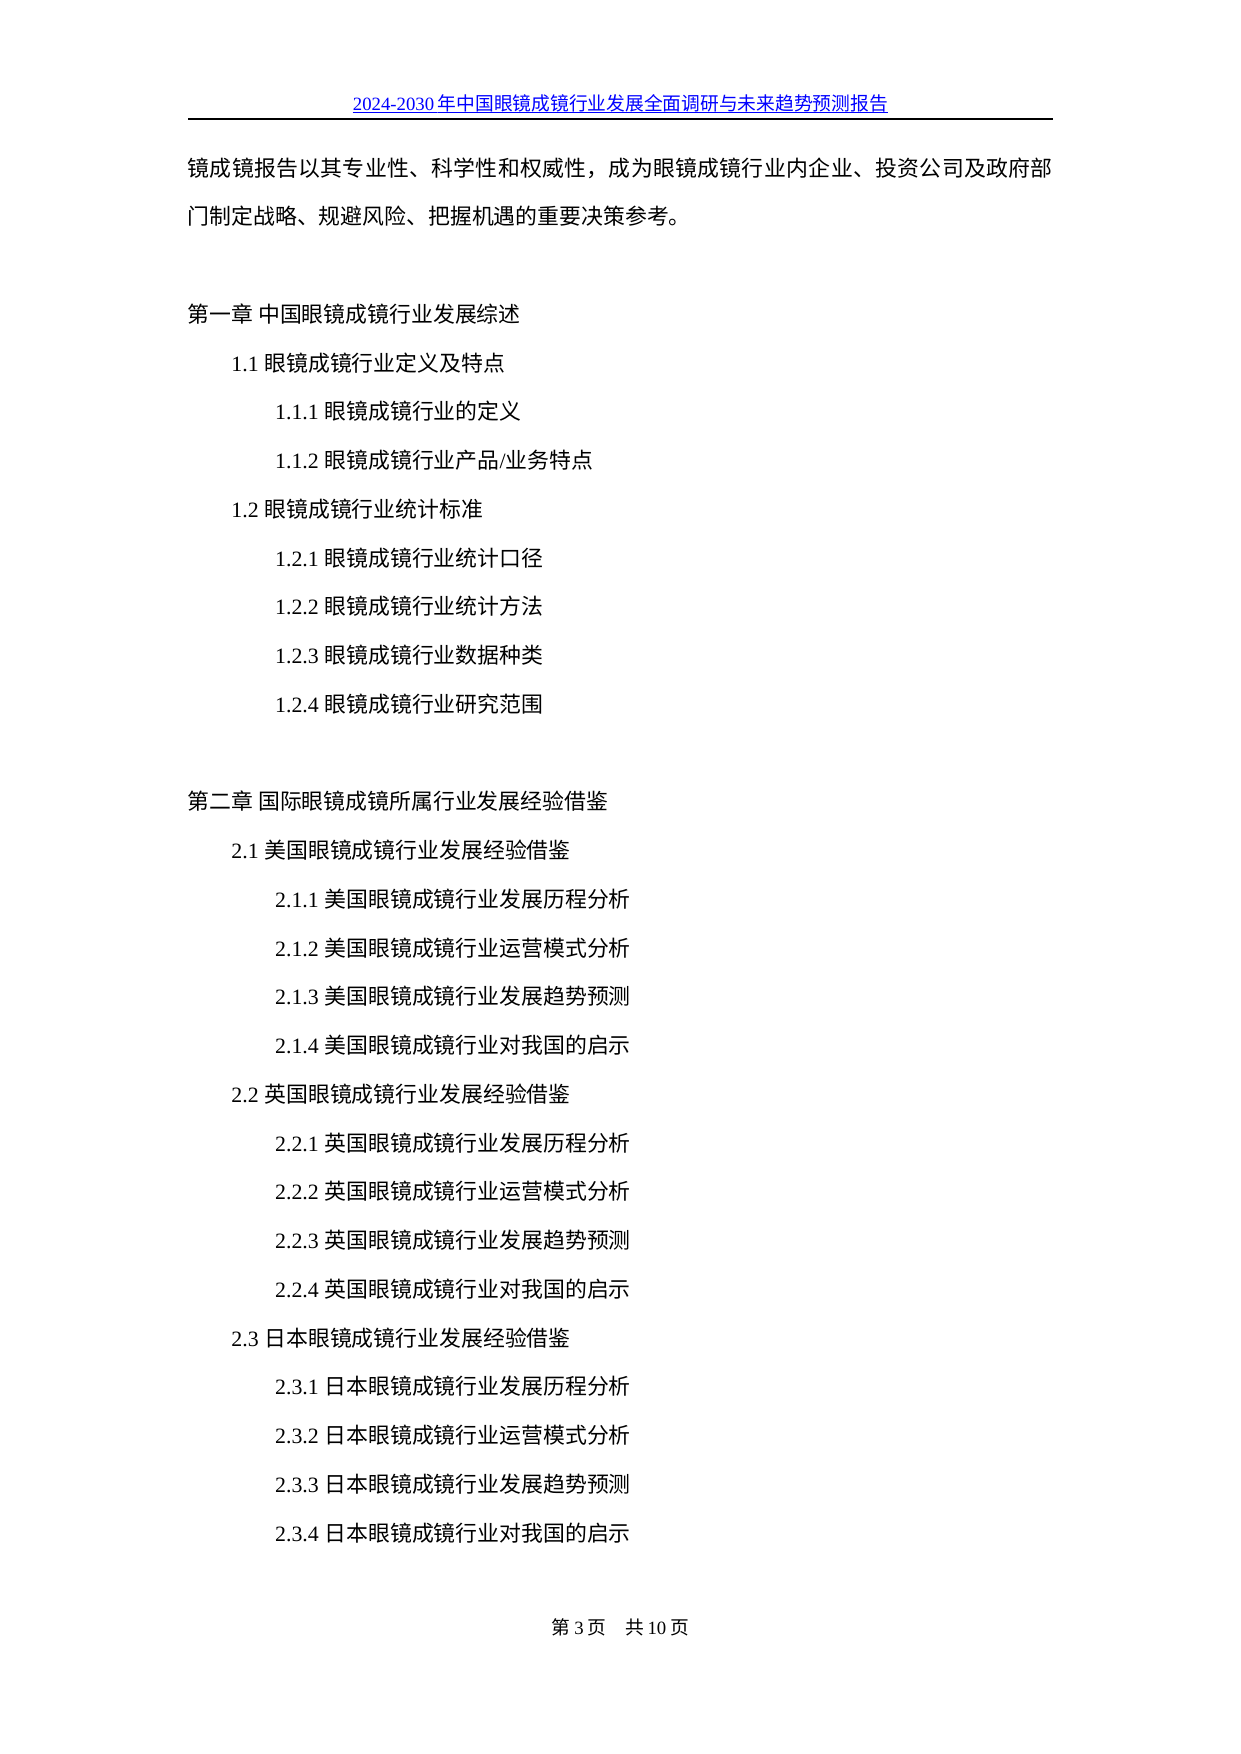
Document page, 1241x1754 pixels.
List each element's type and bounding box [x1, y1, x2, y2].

text [187, 150, 1053, 1548]
